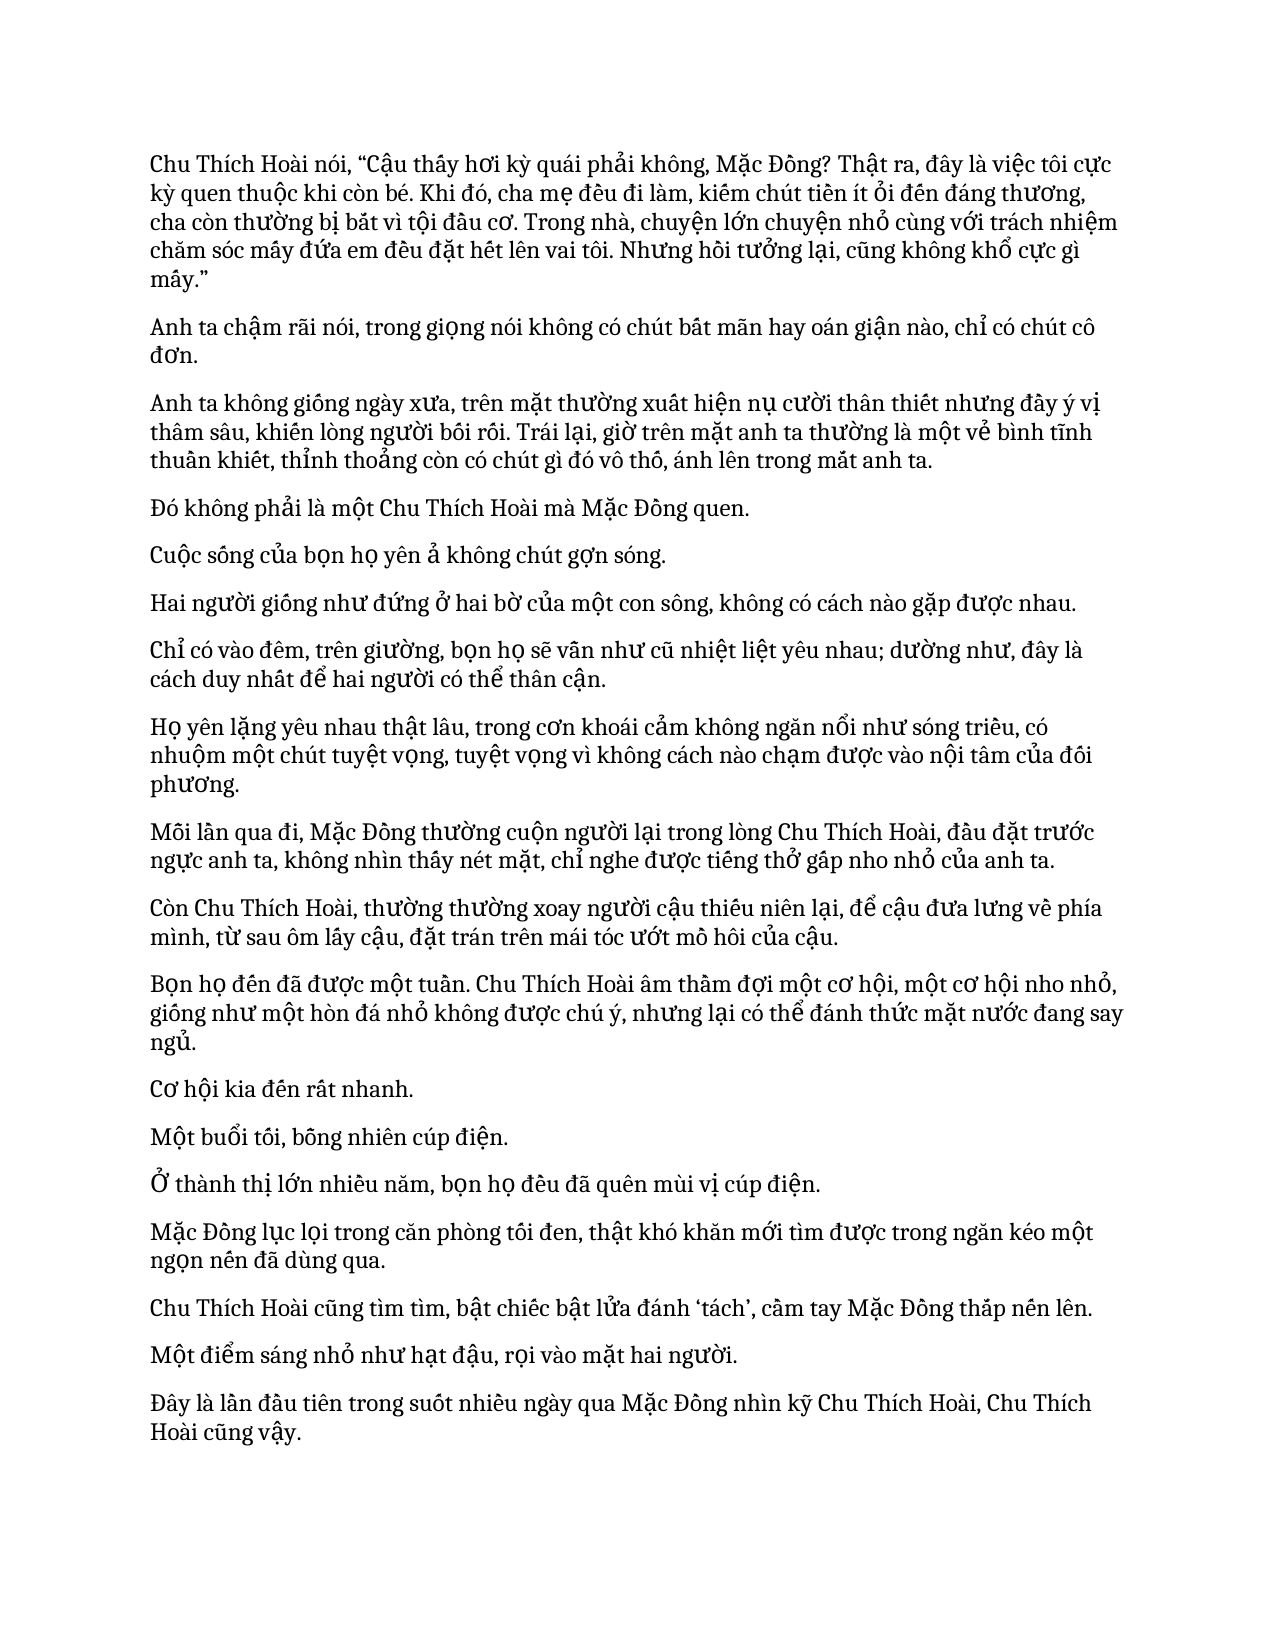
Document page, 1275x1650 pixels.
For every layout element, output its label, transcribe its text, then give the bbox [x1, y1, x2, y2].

text Một điểm sáng nhỏ như hạt đậu, rọi vào mặt hai người. [150, 1341, 1125, 1370]
text Đó không phải là một Chu Thích Hoài mà Mặc Đồng quen. [150, 494, 1125, 522]
text Chỉ có vào đêm, trên giường, bọn họ sẽ vẫn như cũ nhiệt liệt yêu nhau; dường như, đây là cách duy nhất để hai người có thể thân cận. [150, 636, 1125, 694]
text Hai người giống như đứng ở hai bờ của một con sông, không có cách nào gặp được nhau. [150, 589, 1125, 617]
text Cuộc sống của bọn họ yên ả không chút gợn sóng. [150, 541, 1125, 570]
text Đây là lần đầu tiên trong suốt nhiều ngày qua Mặc Đồng nhìn kỹ Chu Thích Hoài, Chu Thích Hoài cũng vậy. [150, 1389, 1125, 1446]
text Ở thành thị lớn nhiều năm, bọn họ đều đã quên mùi vị cúp điện. [150, 1170, 1125, 1199]
text Họ yên lặng yêu nhau thật lâu, trong cơn khoái cảm không ngăn nổi như sóng triều, có nhuộm một chút tuyệt vọng, tuyệt vọng vì không cách nào chạm được vào nội tâm của đối phương. [150, 712, 1125, 799]
text Chu Thích Hoài nói, “Cậu thấy hơi kỳ quái phải không, Mặc Đồng? Thật ra, đây là việc tôi cực kỳ quen thuộc khi còn bé. Khi đó, cha mẹ đều đi làm, kiếm chút tiền ít ỏi đến đáng thương, cha còn thường bị bắt vì tội đầu cơ. Trong nhà, chuyện lớn chuyện nhỏ cùng với trách nhiệm chăm sóc mấy đứa em đều đặt hết lên vai tôi. Nhưng hồi tưởng lại, cũng không khổ cực gì mấy.” [150, 150, 1125, 294]
text Anh ta không giống ngày xưa, trên mặt thường xuất hiện nụ cười thân thiết nhưng đầy ý vị thâm sâu, khiến lòng người bối rối. Trái lại, giờ trên mặt anh ta thường là một vẻ bình tĩnh thuần khiết, thỉnh thoảng còn có chút gì đó vô thố, ánh lên trong mắt anh ta. [150, 389, 1125, 475]
text Chu Thích Hoài cũng tìm tìm, bật chiếc bật lửa đánh ‘tách’, cầm tay Mặc Đồng thắp nến lên. [150, 1294, 1125, 1322]
text Anh ta chậm rãi nói, trong giọng nói không có chút bất mãn hay oán giận nào, chỉ có chút cô đơn. [150, 312, 1125, 370]
text Bọn họ đến đã được một tuần. Chu Thích Hoài âm thầm đợi một cơ hội, một cơ hội nho nhỏ, giống như một hòn đá nhỏ không được chú ý, nhưng lại có thể đánh thức mặt nước đang say ngủ. [150, 970, 1125, 1056]
text Còn Chu Thích Hoài, thường thường xoay người cậu thiếu niên lại, để cậu đưa lưng về phía mình, từ sau ôm lấy cậu, đặt trán trên mái tóc ướt mồ hôi của cậu. [150, 894, 1125, 951]
text Mỗi lần qua đi, Mặc Đồng thường cuộn người lại trong lòng Chu Thích Hoài, đầu đặt trước ngực anh ta, không nhìn thấy nét mặt, chỉ nghe được tiếng thở gấp nho nhỏ của anh ta. [150, 817, 1125, 875]
text Mặc Đồng lục lọi trong căn phòng tối đen, thật khó khăn mới tìm được trong ngăn kéo một ngọn nến đã dùng qua. [150, 1217, 1125, 1275]
text Một buổi tối, bỗng nhiên cúp điện. [150, 1122, 1125, 1151]
text Cơ hội kia đến rất nhanh. [150, 1075, 1125, 1104]
